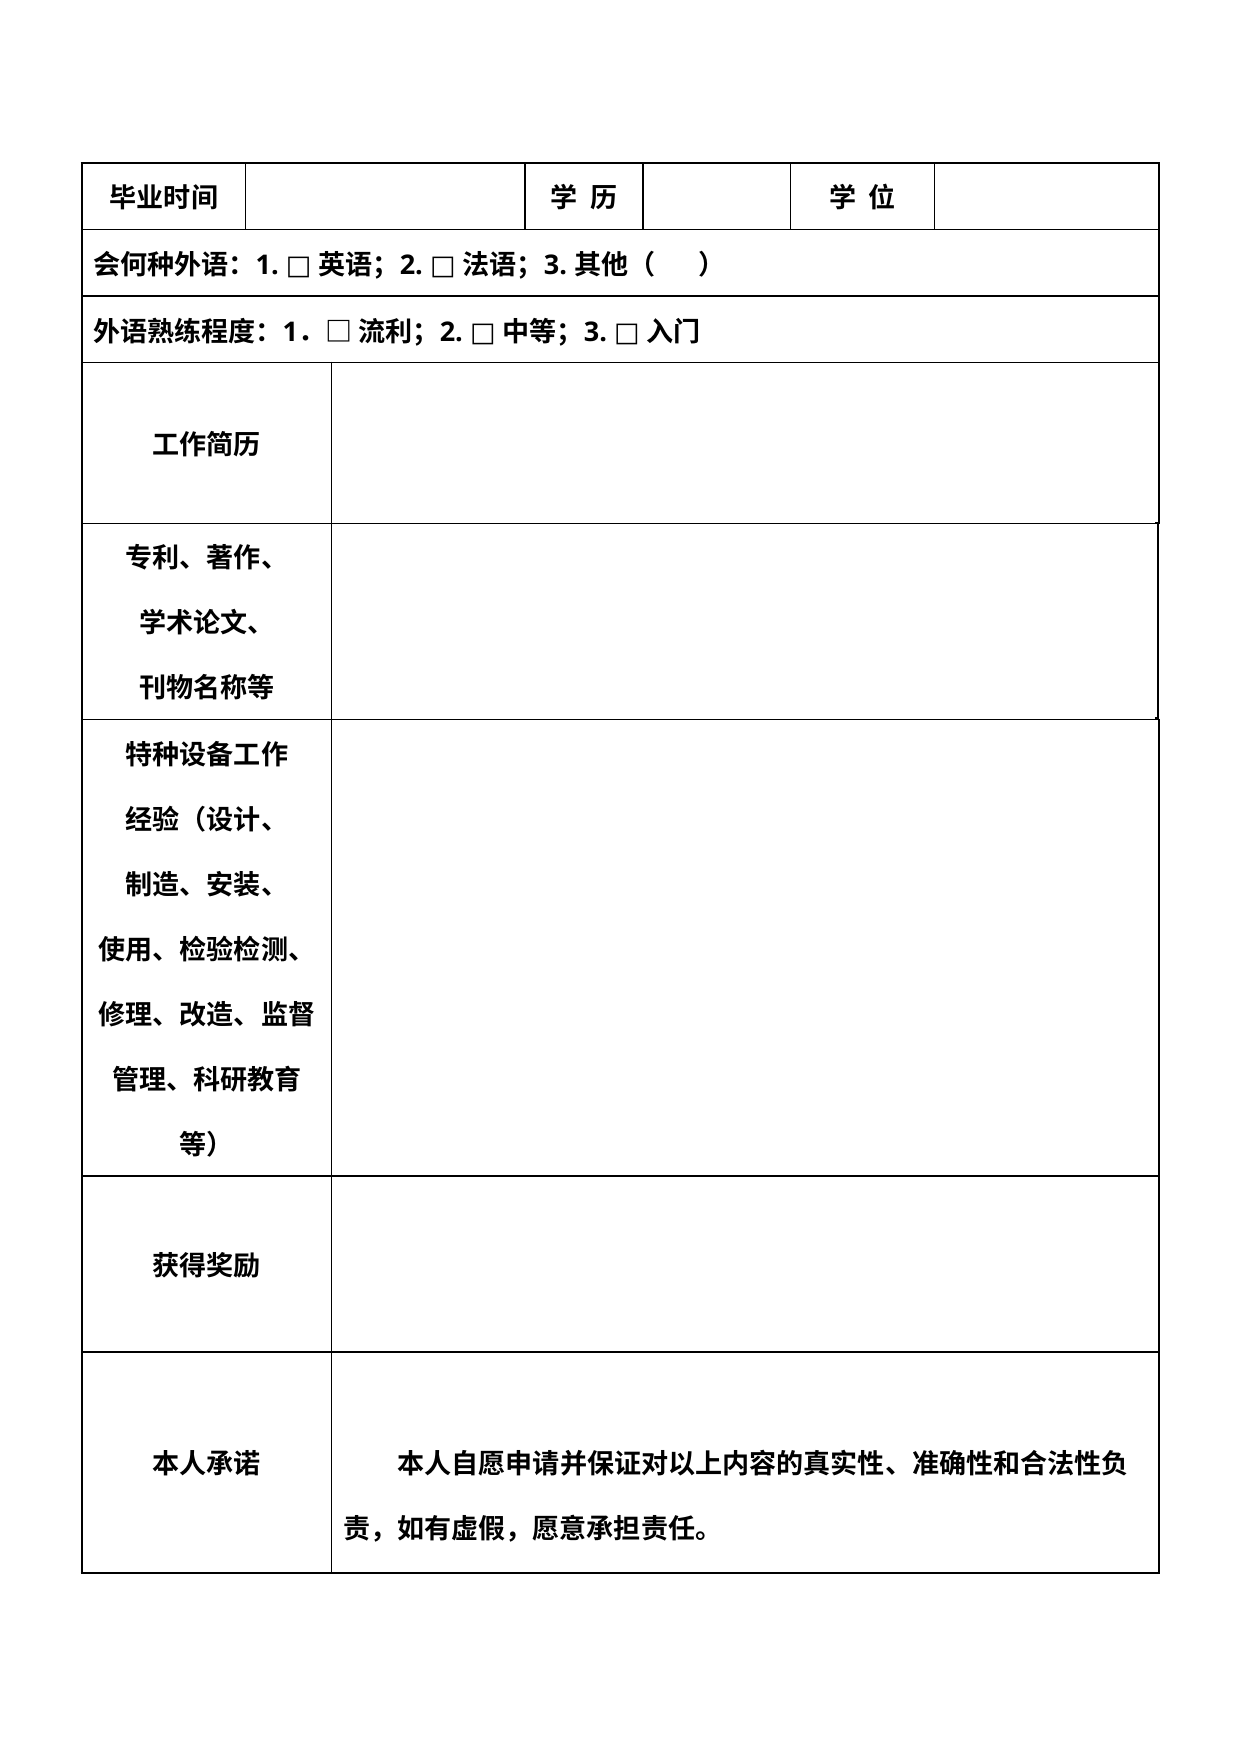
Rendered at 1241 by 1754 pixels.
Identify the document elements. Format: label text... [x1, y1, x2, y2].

table_cell [332, 1177, 1158, 1351]
table_cell 外语熟练程度：1．□ 流利；2. □ 中等；3. □ 入门 [83, 297, 1158, 362]
table_cell [246, 164, 524, 228]
table_cell 特种设备工作 经验（设计、 制造、安装、 使用、检验检测、修理、改造、监督管理、科研教育等） [83, 720, 331, 1175]
table_cell [644, 164, 790, 228]
table_cell 学 历 [526, 164, 642, 228]
table_cell [332, 363, 1158, 523]
table_cell 工作简历 [83, 363, 331, 523]
table_cell [332, 720, 1158, 1175]
table_cell 毕业时间 [83, 164, 245, 228]
table_cell [935, 164, 1158, 228]
table_cell [332, 524, 1157, 719]
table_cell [332, 1353, 1158, 1572]
table_cell 本人承诺 [83, 1353, 331, 1572]
table_cell 学 位 [791, 164, 934, 228]
table_cell 专利、著作、 学术论文、 刊物名称等 [83, 524, 331, 719]
table_cell 获得奖励 [83, 1177, 331, 1351]
table_cell 会何种外语：1. □ 英语；2. □ 法语；3. 其他（ ） [83, 230, 1158, 295]
